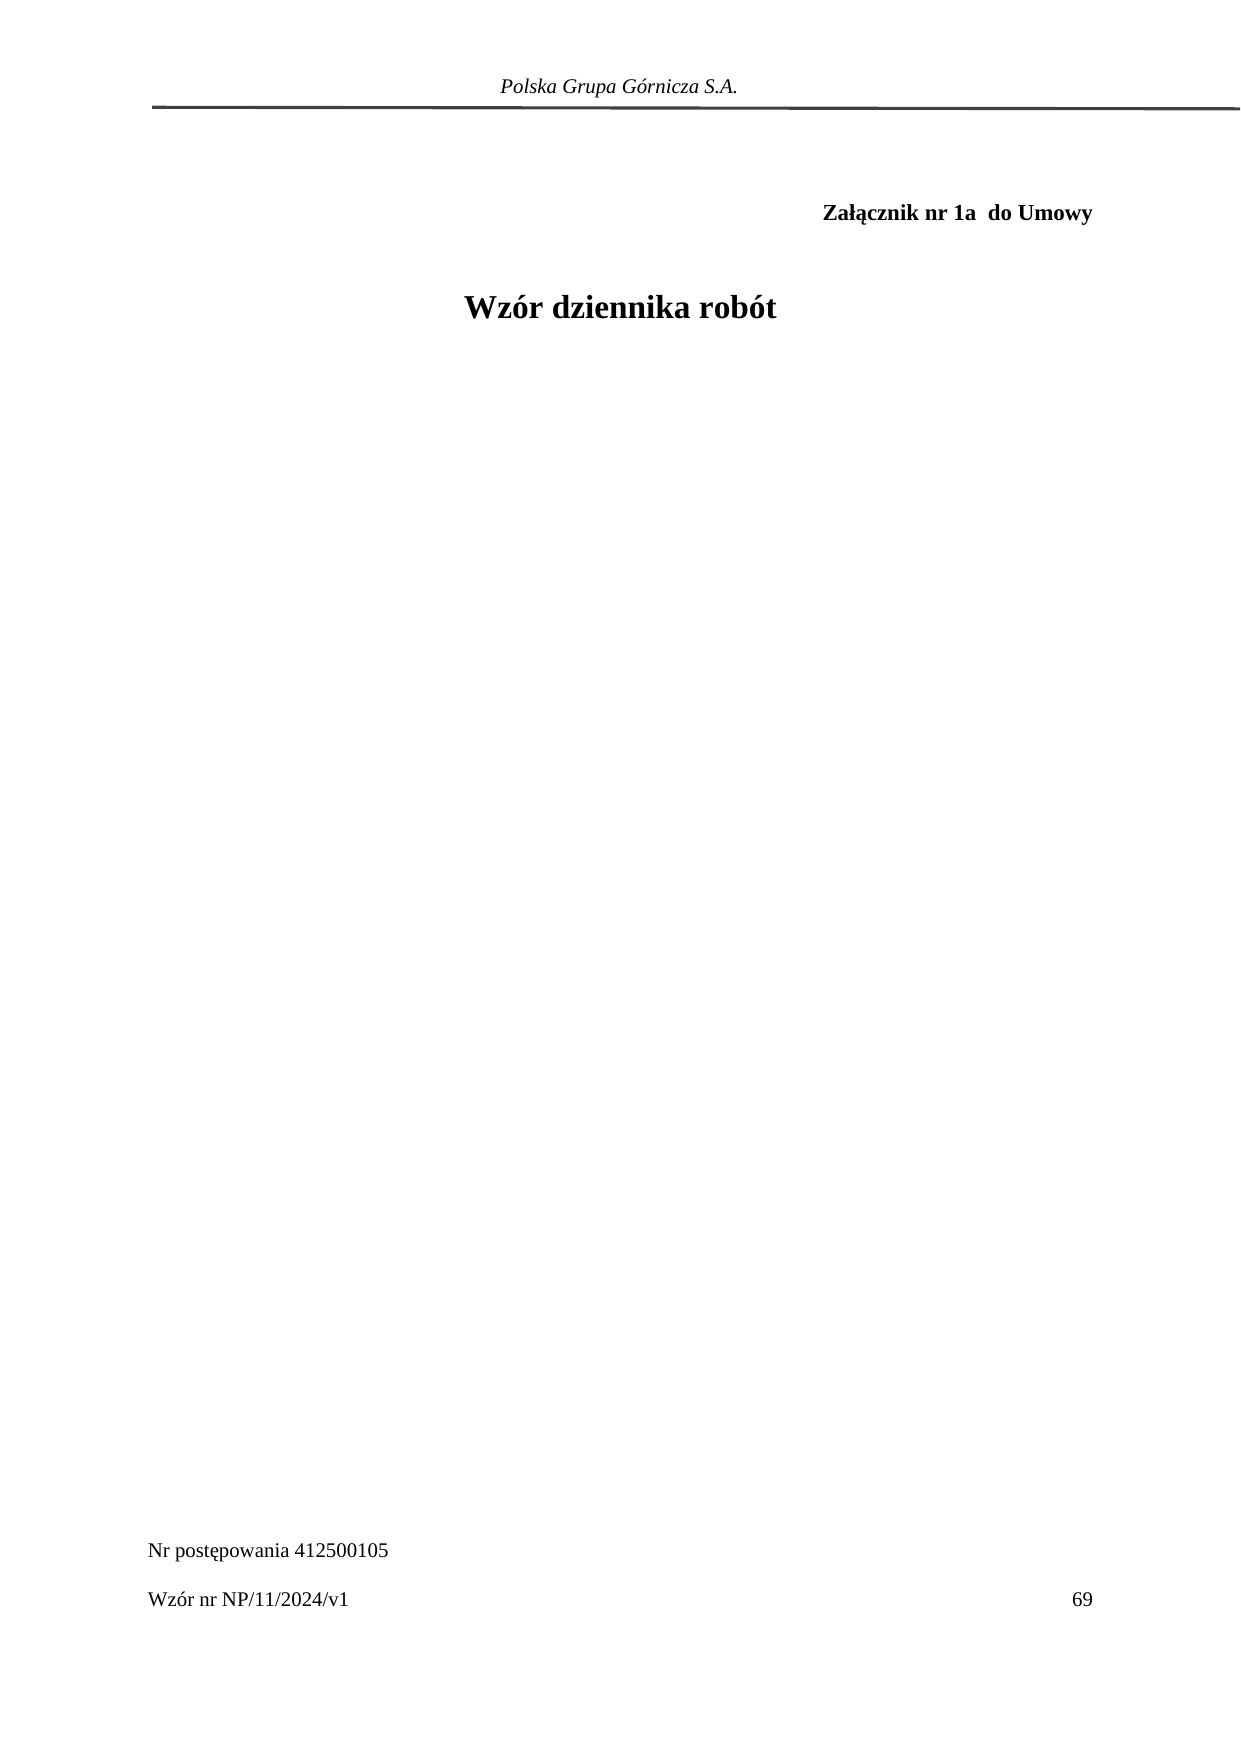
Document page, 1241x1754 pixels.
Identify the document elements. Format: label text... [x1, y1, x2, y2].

text Załącznik nr 1a do Umowy [148, 199, 1093, 225]
text Wzór dziennika robót [148, 288, 1093, 326]
